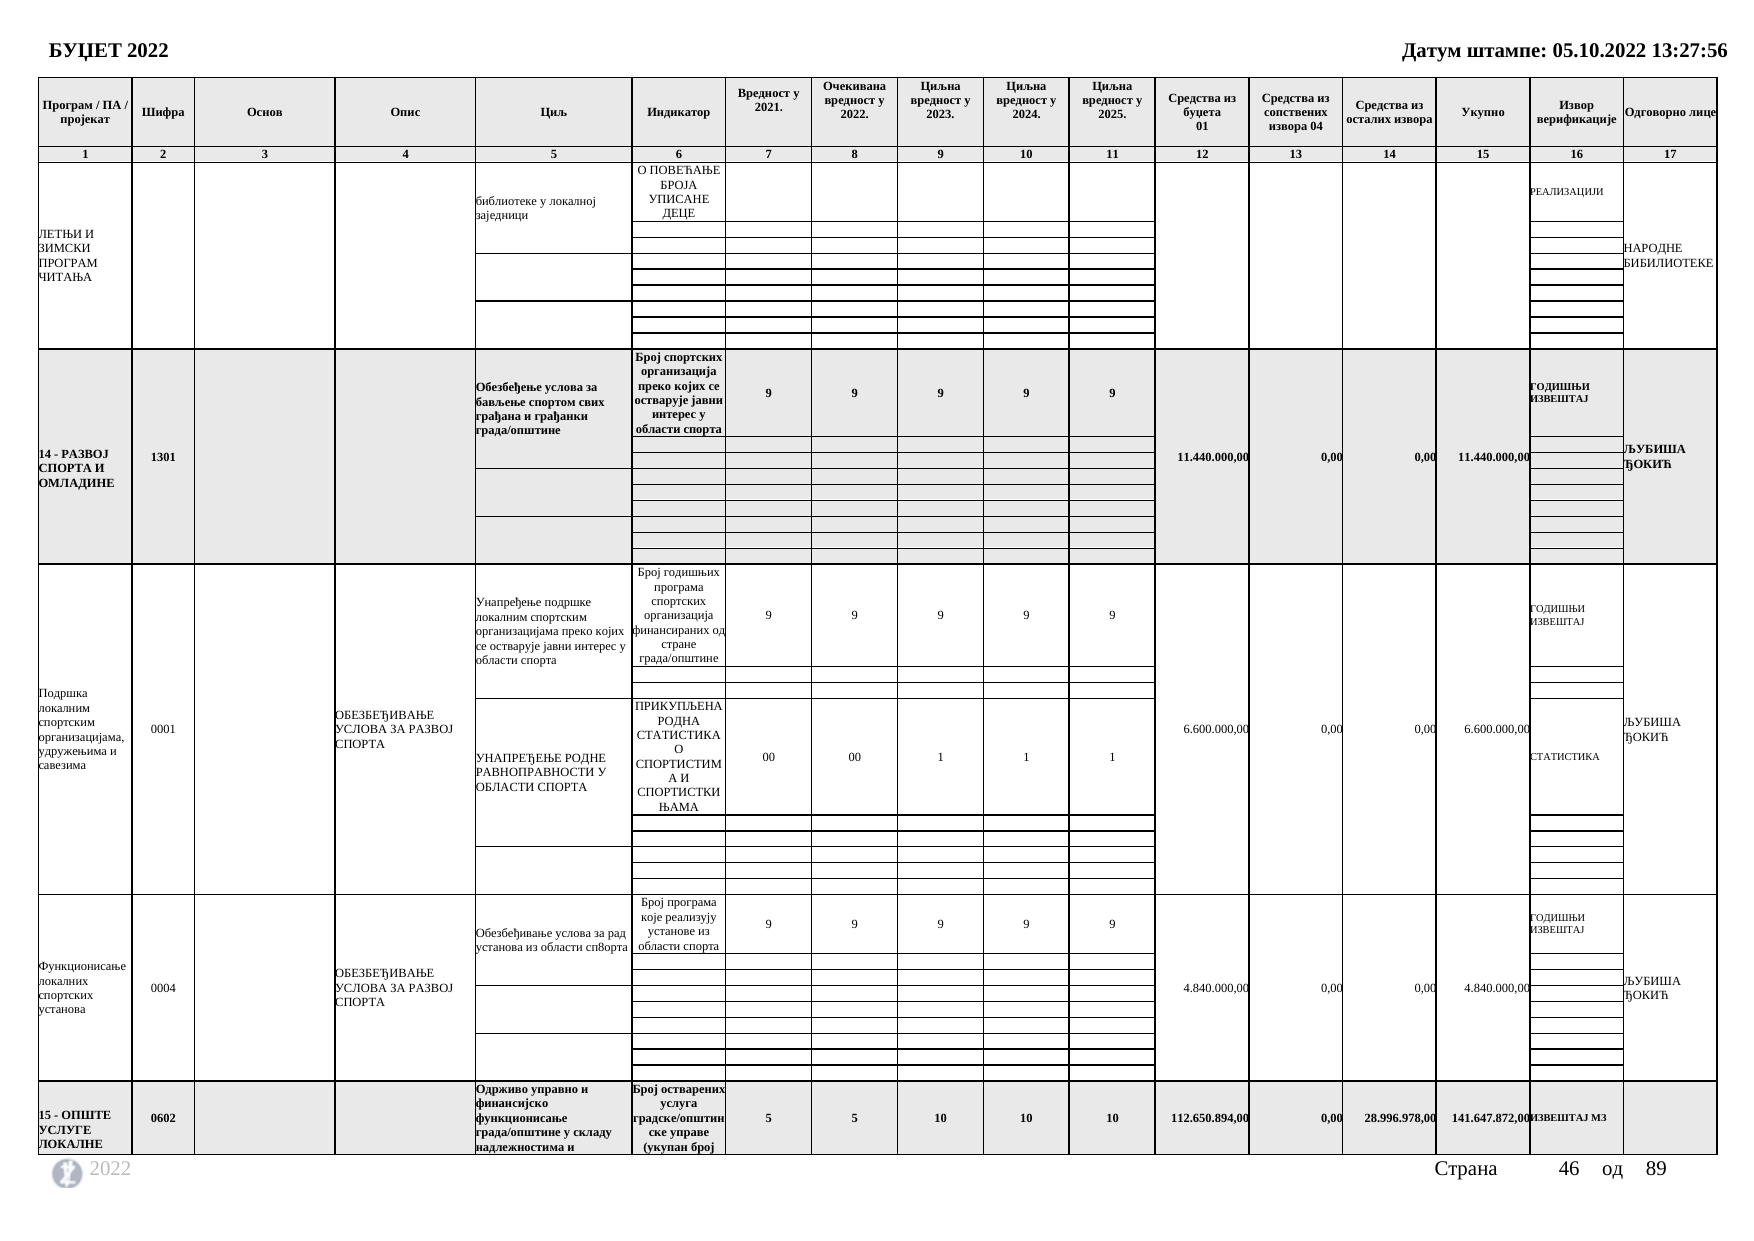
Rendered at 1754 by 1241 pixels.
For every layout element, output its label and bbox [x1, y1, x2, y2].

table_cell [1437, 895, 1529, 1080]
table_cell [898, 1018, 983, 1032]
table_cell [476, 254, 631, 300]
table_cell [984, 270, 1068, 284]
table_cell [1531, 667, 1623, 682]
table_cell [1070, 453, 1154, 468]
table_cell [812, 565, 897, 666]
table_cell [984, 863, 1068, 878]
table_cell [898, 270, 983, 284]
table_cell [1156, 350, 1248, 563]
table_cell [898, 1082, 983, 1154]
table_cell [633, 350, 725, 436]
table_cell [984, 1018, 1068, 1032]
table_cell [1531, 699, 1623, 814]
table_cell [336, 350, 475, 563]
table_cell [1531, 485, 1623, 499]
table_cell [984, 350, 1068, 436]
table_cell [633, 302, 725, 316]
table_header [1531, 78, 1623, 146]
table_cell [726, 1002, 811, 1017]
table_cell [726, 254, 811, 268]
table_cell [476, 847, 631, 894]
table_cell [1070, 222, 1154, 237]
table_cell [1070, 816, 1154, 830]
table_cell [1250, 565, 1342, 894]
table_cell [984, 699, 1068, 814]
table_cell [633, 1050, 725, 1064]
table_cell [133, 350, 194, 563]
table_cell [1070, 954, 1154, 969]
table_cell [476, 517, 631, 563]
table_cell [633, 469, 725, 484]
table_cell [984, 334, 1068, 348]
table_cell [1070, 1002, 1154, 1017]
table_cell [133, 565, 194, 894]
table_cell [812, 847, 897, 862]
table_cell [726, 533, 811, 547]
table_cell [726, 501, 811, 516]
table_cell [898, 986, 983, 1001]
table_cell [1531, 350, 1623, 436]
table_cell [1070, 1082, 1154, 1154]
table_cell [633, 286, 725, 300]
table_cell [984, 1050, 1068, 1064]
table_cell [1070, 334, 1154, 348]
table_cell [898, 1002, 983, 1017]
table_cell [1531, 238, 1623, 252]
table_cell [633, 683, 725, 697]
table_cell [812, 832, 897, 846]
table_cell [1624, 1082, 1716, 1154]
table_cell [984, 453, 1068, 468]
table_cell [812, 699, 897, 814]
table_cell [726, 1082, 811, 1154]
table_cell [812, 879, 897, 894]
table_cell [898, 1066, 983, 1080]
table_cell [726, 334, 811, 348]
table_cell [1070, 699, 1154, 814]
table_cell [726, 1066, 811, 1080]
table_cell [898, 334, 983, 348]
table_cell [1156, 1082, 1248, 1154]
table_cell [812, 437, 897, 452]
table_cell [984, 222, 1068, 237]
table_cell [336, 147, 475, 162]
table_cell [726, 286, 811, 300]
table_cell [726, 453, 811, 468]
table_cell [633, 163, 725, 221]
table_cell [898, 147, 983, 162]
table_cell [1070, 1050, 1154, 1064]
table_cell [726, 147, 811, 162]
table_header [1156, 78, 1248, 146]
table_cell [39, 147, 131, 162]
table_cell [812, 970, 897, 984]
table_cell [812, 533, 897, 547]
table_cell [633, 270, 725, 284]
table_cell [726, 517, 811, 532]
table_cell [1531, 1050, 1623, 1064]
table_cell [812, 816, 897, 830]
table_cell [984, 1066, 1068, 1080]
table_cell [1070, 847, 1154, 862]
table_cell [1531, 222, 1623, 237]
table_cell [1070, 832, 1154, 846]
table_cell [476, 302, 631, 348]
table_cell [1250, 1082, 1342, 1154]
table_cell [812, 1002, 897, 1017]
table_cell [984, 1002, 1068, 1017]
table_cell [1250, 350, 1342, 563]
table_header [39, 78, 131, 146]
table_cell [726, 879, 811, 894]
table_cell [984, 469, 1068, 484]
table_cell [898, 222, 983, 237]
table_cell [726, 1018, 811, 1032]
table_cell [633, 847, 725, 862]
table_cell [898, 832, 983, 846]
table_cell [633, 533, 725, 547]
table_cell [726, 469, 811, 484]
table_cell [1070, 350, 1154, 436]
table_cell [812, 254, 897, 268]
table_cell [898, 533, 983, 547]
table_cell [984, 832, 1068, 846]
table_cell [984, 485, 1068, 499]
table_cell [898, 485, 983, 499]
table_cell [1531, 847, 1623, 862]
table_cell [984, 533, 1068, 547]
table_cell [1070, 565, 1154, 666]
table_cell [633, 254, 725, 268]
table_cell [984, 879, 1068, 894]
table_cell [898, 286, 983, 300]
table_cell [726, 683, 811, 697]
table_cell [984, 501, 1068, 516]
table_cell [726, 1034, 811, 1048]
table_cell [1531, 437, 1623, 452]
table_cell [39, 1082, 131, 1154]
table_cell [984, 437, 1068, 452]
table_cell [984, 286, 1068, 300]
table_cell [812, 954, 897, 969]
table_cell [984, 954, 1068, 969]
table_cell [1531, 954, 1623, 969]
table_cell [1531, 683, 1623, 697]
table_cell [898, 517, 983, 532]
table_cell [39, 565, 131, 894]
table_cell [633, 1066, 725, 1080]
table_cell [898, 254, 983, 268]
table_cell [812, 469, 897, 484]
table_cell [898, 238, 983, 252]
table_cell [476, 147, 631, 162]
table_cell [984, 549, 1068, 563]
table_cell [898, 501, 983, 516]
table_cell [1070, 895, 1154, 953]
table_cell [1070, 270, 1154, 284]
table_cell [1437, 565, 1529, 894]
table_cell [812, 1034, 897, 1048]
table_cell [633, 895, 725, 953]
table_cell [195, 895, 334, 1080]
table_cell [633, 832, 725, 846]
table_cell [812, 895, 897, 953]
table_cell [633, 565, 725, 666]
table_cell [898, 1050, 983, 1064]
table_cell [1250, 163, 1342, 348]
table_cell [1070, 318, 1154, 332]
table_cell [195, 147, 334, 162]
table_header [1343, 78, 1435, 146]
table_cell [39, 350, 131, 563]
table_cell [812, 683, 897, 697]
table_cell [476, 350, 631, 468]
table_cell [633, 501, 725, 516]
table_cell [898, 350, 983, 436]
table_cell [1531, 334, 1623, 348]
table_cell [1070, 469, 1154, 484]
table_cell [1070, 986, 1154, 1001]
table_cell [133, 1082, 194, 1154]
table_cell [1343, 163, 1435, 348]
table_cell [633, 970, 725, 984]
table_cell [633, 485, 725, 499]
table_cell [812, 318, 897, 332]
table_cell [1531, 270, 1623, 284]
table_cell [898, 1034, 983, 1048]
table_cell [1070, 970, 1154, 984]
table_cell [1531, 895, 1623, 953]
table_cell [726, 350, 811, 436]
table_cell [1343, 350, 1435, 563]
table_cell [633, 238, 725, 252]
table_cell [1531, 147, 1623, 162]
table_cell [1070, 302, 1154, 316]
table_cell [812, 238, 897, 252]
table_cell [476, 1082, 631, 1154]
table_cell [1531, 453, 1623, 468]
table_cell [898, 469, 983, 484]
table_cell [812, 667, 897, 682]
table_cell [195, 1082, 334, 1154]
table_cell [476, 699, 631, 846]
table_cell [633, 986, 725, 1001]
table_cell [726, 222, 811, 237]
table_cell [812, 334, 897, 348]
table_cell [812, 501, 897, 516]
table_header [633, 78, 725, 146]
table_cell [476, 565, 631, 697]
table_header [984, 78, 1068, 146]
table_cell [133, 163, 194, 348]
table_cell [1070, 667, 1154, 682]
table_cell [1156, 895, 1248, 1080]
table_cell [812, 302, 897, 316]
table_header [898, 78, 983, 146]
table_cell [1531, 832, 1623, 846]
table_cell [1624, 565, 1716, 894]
picture [48, 1155, 87, 1188]
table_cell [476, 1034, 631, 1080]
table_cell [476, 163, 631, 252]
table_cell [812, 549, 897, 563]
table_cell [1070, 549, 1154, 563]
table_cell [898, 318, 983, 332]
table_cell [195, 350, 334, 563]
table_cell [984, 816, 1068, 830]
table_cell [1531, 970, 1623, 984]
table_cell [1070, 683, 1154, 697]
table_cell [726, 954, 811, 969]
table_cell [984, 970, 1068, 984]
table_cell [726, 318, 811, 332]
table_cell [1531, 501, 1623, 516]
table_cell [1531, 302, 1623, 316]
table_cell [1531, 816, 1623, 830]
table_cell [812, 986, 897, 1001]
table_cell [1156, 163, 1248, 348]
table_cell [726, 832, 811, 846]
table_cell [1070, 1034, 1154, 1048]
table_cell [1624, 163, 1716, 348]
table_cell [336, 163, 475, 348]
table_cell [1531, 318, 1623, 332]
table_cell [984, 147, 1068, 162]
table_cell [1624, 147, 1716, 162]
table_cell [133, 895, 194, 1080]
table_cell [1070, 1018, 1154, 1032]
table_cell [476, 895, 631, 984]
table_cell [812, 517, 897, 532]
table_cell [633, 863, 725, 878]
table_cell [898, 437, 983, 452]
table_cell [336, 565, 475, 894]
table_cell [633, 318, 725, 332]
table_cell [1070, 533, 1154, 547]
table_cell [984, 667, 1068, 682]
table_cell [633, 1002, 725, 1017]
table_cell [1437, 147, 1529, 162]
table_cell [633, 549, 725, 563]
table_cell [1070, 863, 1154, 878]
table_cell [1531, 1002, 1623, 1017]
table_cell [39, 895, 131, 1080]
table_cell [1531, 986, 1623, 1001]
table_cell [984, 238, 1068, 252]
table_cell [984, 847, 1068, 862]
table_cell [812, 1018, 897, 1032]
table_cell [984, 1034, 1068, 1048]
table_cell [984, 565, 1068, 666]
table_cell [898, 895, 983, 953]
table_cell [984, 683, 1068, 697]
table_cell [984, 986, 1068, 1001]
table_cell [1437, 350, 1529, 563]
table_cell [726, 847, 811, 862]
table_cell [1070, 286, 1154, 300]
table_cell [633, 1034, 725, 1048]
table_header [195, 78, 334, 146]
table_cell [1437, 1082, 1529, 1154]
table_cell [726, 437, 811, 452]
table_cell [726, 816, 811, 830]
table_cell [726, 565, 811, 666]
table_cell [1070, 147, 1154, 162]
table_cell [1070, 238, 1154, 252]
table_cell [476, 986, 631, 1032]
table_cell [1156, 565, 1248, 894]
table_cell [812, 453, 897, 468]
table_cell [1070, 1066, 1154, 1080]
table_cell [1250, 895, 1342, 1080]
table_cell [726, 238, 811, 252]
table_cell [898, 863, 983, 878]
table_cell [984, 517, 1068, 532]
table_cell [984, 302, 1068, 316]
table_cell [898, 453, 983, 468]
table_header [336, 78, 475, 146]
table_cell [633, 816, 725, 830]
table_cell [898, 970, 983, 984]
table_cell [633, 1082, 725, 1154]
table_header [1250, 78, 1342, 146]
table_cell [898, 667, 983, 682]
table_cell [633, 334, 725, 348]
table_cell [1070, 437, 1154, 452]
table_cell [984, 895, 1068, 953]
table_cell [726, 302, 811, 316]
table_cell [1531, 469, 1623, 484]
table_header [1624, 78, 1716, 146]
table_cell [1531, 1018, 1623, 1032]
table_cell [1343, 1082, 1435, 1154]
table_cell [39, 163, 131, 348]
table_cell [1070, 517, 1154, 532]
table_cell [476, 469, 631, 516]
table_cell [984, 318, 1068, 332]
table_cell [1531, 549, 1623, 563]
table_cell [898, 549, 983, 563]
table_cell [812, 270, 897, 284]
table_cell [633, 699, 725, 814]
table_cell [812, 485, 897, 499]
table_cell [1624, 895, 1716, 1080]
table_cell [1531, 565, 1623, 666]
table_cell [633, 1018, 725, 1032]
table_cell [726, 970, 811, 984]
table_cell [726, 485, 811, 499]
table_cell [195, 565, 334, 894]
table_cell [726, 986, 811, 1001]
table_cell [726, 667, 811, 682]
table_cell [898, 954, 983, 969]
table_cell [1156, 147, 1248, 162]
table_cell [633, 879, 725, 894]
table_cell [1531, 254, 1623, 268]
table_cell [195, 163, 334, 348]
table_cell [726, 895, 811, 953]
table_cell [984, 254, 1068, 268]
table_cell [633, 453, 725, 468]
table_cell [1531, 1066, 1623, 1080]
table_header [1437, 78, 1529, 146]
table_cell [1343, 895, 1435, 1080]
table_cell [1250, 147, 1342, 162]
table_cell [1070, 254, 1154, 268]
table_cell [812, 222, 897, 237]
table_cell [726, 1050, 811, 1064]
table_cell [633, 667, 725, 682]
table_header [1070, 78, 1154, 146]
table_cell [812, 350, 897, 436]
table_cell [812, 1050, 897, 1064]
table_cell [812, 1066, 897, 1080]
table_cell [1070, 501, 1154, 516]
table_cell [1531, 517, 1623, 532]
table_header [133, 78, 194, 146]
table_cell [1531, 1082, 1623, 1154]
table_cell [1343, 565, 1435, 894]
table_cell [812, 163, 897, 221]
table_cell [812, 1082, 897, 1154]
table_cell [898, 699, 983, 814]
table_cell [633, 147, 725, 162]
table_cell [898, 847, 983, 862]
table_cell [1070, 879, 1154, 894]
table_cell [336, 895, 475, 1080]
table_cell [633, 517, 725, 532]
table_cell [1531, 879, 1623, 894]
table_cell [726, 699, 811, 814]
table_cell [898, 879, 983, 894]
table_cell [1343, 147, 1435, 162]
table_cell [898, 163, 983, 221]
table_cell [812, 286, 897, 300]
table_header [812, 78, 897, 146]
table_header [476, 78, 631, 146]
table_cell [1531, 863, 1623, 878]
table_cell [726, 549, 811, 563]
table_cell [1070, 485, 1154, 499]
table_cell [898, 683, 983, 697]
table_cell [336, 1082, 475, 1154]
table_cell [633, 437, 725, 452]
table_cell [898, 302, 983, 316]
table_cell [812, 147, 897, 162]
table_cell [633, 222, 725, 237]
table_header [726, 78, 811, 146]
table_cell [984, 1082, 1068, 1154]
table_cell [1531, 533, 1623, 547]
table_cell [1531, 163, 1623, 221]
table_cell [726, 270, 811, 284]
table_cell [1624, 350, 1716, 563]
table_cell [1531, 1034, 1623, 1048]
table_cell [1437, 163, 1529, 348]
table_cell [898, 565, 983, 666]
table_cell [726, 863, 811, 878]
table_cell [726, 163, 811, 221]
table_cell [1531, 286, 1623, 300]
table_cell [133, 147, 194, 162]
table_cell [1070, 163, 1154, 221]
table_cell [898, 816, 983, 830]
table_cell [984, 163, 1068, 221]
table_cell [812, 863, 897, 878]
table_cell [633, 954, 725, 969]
